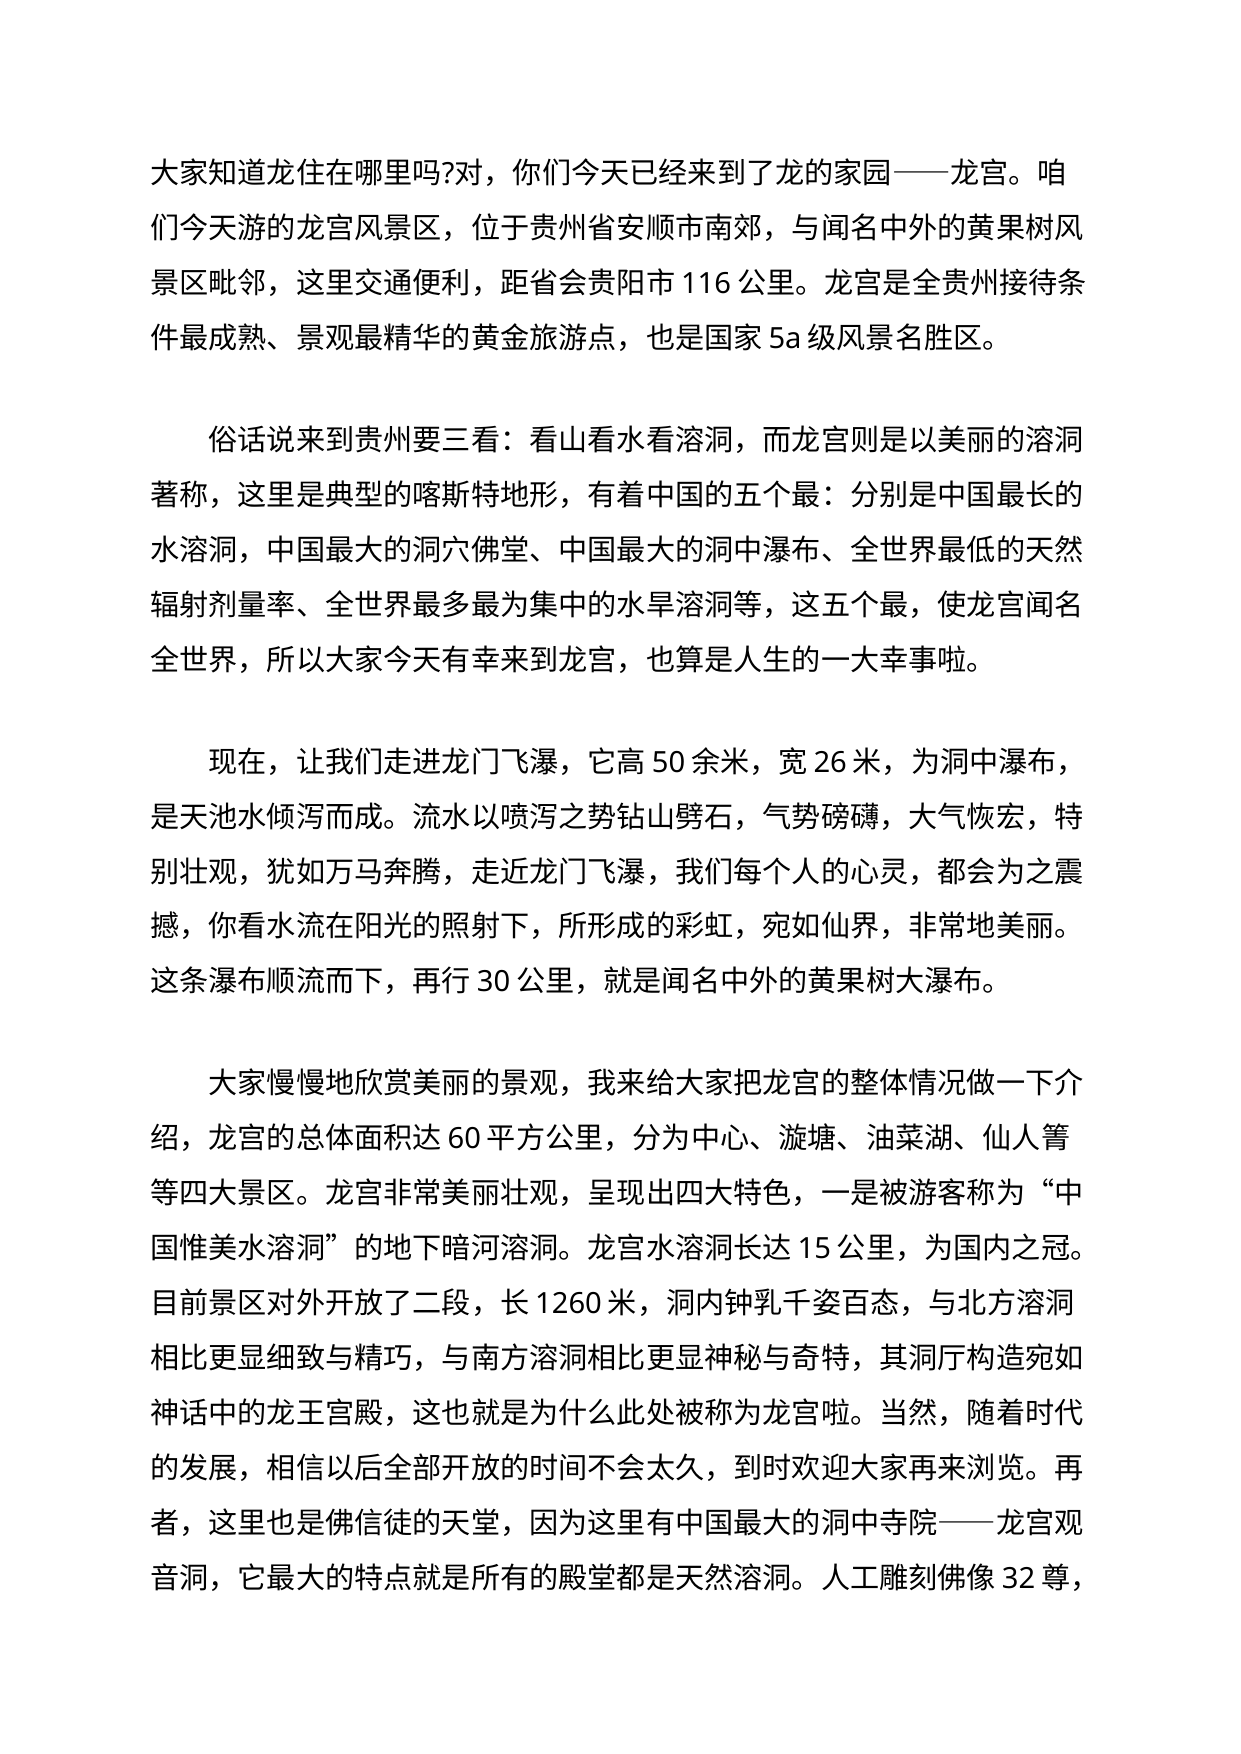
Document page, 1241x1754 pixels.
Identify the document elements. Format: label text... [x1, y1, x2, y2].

text 俗话说来到贵州要三看：看山看水看溶洞，而龙宫则是以美丽的溶洞著称，这里是典型的喀斯特地形，有着中国的五个最：分别是中国最长的水溶洞，中国最大的洞穴佛堂、中国最大的洞中瀑布、全世界最低的天然辐射剂量率、全世界最多最为集中的水旱溶洞等，这五个最，使龙宫闻名全世界，所以大家今天有幸来到龙宫，也算是人生的一大幸事啦。 [150, 417, 1090, 679]
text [150, 1060, 1090, 1597]
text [150, 150, 1090, 357]
text 现在，让我们走进龙门飞瀑，它高50余米，宽26米，为洞中瀑布，是天池水倾泻而成。流水以喷泻之势钻山劈石，气势磅礴，大气恢宏，特别壮观，犹如万马奔腾，走近龙门飞瀑，我们每个人的心灵，都会为之震撼，你看水流在阳光的照射下，所形成的彩虹，宛如仙界，非常地美丽。这条瀑布顺流而下，再行30公里，就是闻名中外的黄果树大瀑布。 [150, 738, 1090, 1000]
